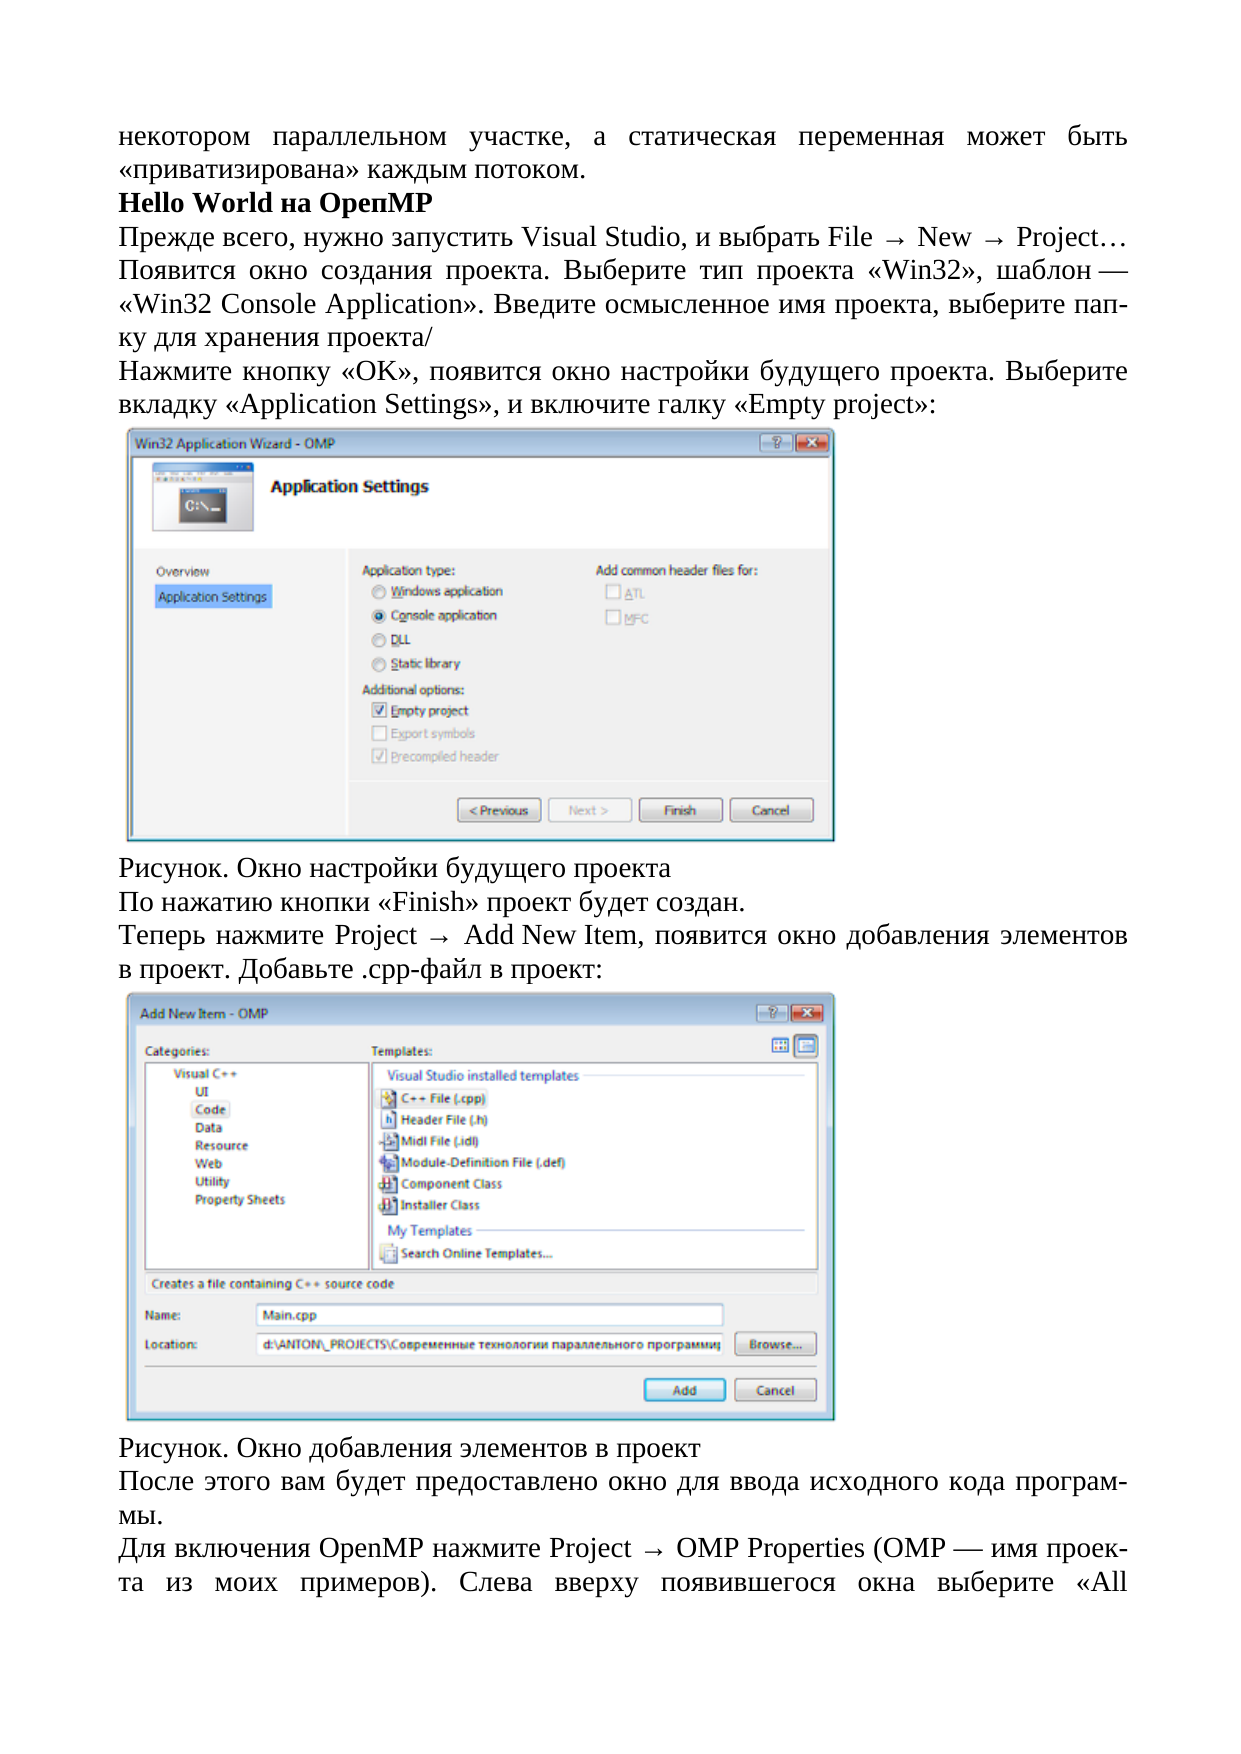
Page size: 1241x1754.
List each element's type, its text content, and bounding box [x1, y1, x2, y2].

text Рисунок. Окно добавления элементов в проект [118, 1430, 1128, 1463]
picture [118, 420, 844, 851]
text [118, 118, 1128, 185]
text После этого вам будет предоставлено окно для ввода исходного кода программы. [118, 1463, 1128, 1530]
text Нажмите кнопку «OK», появится окно настройки будущего проекта. Выберите вкладку «Application Settings», и включите галку «Empty project»: [118, 353, 1128, 420]
text Hello World на ОрепМР [118, 185, 1128, 219]
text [118, 1530, 1128, 1597]
text Прежде всего, нужно запустить Visual Studio, и выбрать File →​ New → ​Project… Появится окно создания проекта. Выберите тип проекта «Win32», шаблон — «Win32 Console Application». Введите осмысленное имя проекта, выберите папку для хранения проекта/ [118, 219, 1128, 353]
text Рисунок. Окно настройки будущего проекта [118, 850, 1128, 884]
picture [118, 984, 844, 1430]
text Теперь нажмите Project → Add New Item, появится окно добавления элементов в проект. Добавьте .cpp-файл в проект: [118, 917, 1128, 984]
text По нажатию кнопки «Finish» проект будет создан. [118, 884, 1128, 917]
